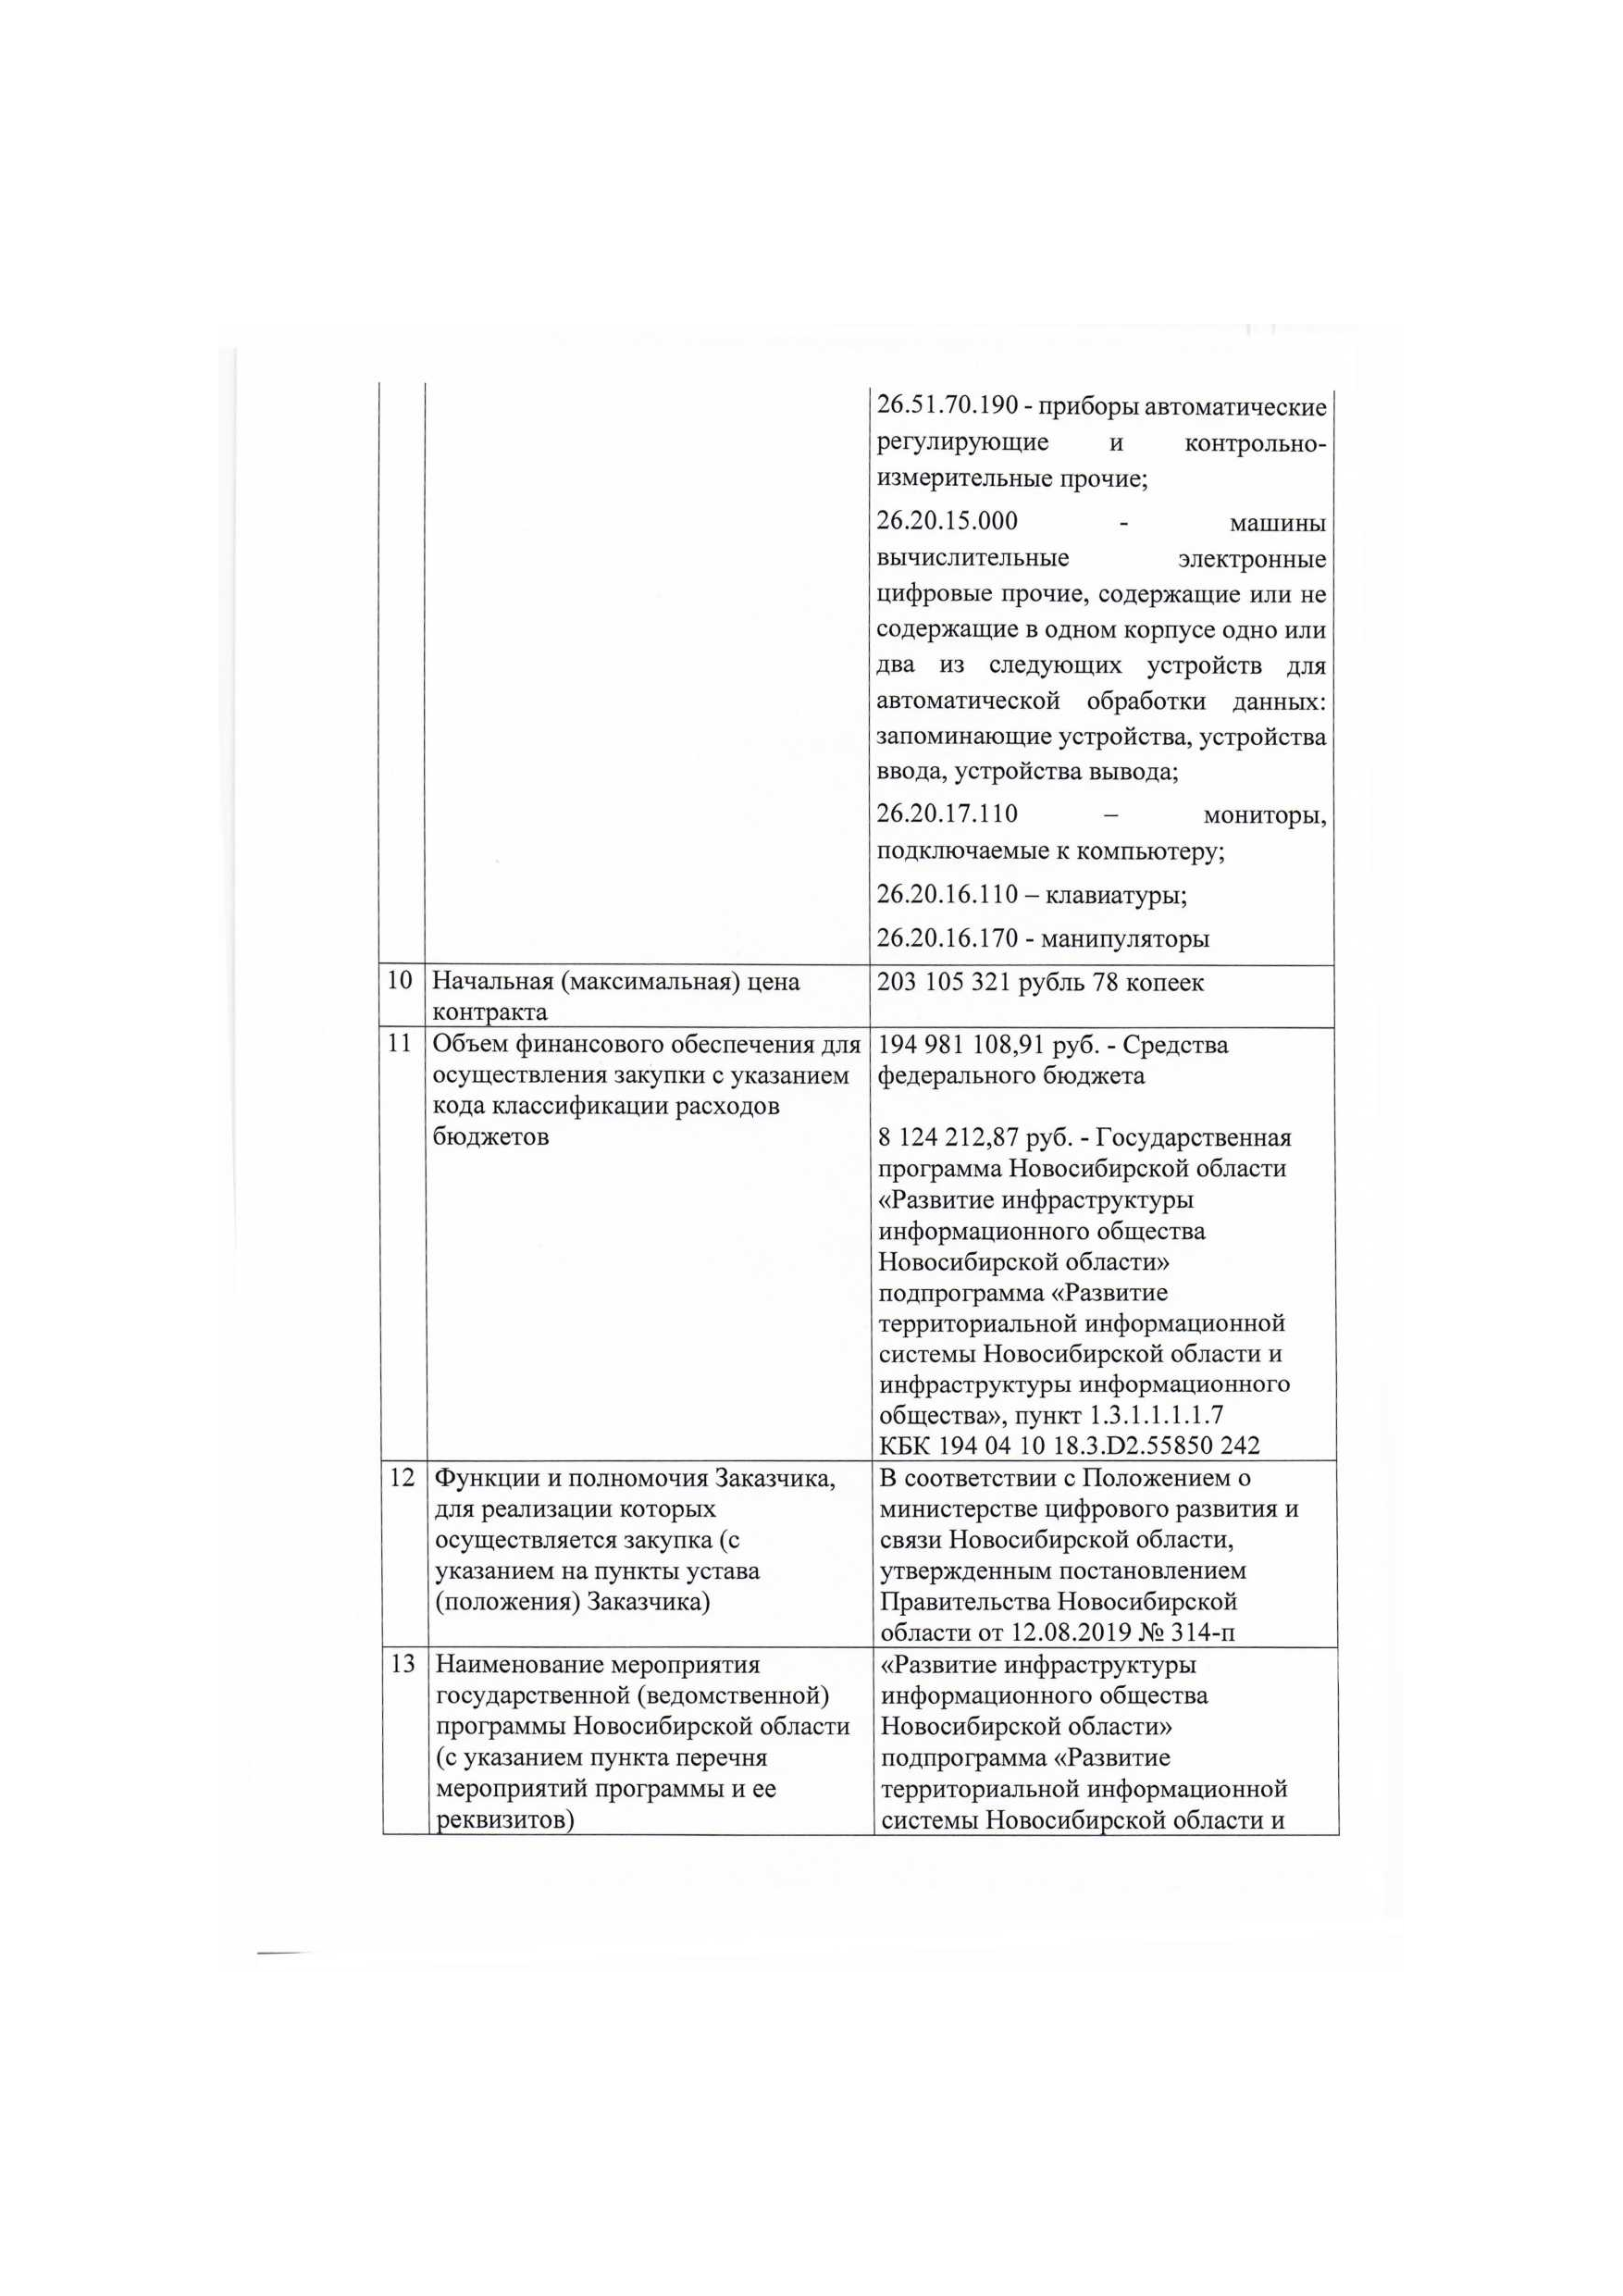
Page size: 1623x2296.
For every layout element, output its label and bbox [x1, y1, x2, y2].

picture [218, 324, 1404, 1972]
